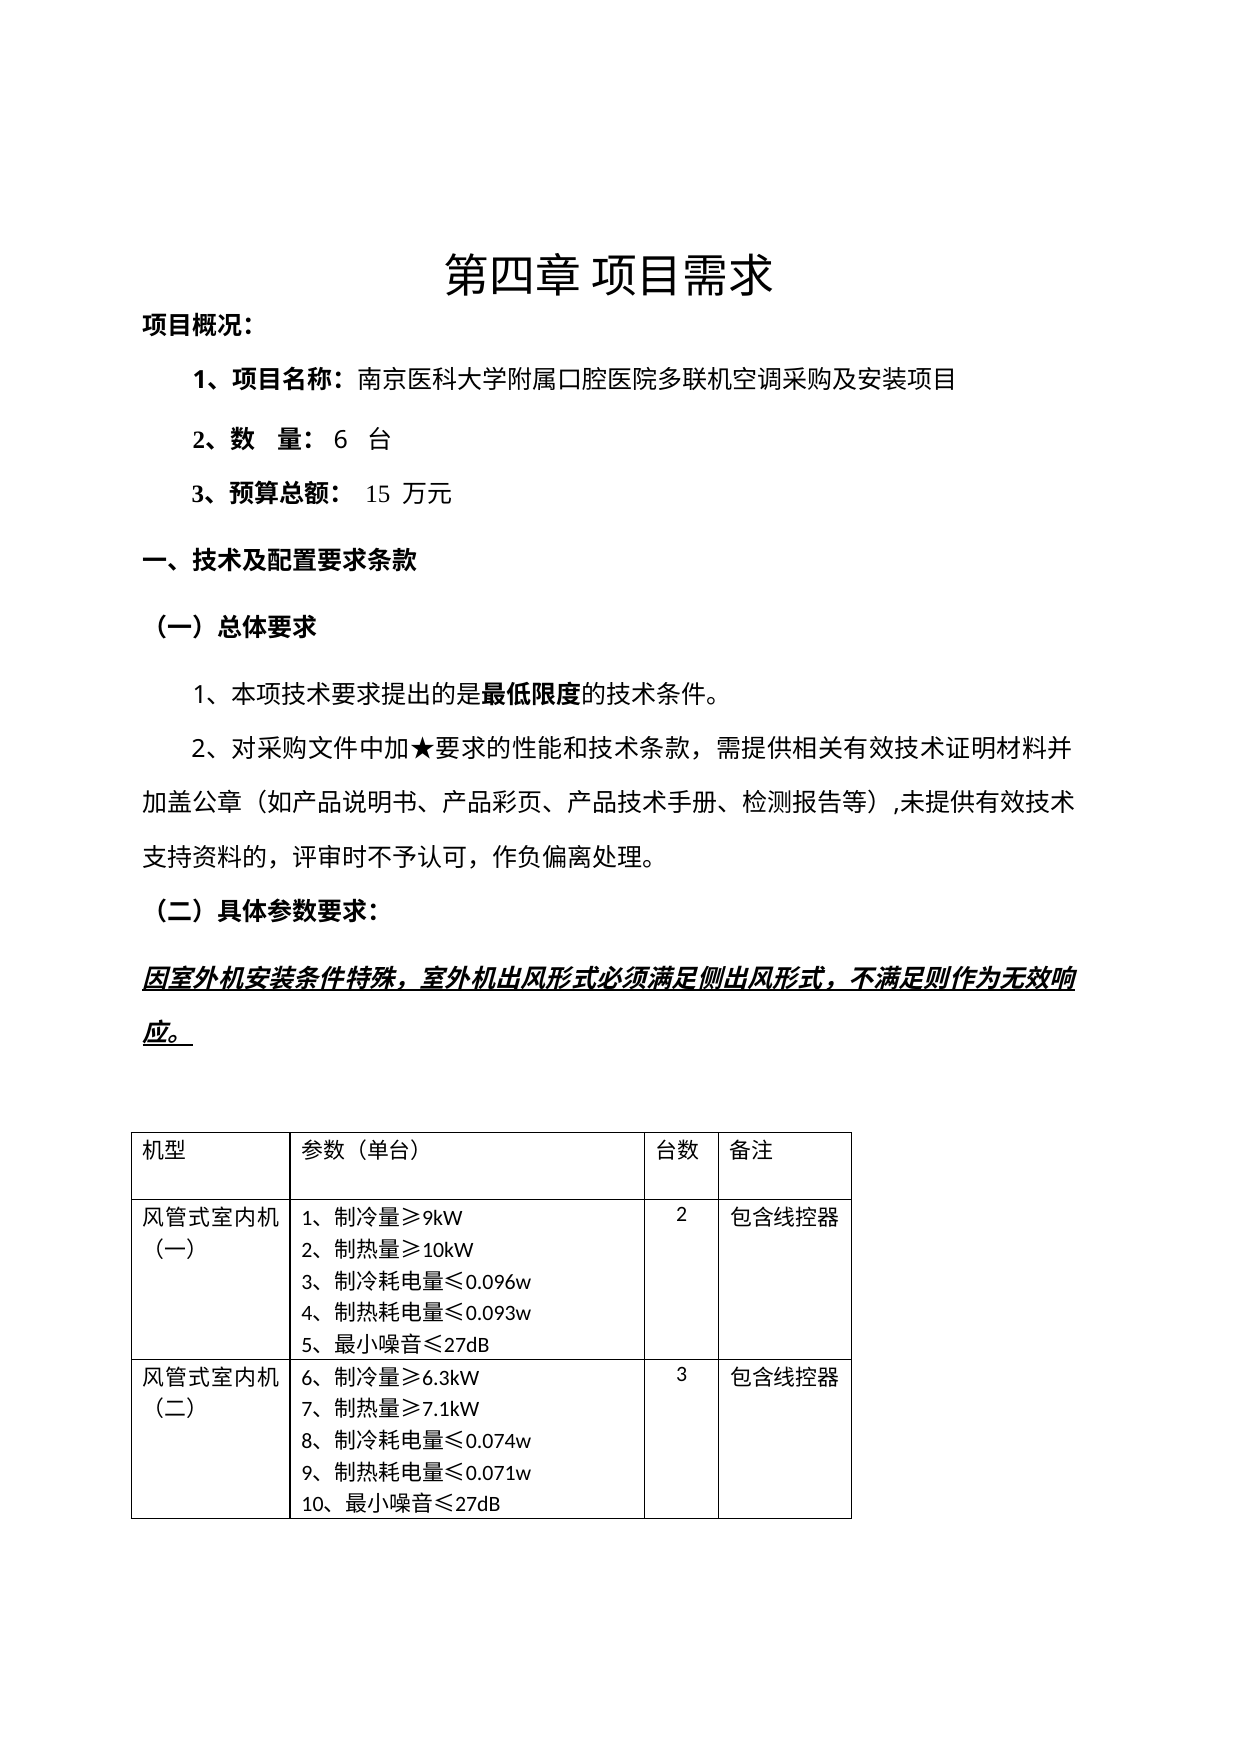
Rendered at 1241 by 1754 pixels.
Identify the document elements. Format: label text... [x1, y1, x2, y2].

table_header 台数 [645, 1133, 718, 1199]
text 因室外机安装条件特殊，室外机出风形式必须满足侧出风形式，不满足则作为无效响应。 [142, 958, 1075, 989]
table_cell 3 [645, 1360, 718, 1518]
text 2、对采购文件中加★要求的性能和技术条款，需提供相关有效技术证明材料并加盖公章（如产品说明书、产品彩页、产品技术手册、检测报告等）,未提供有效技术支持资料的，评审时不予认可，作负偏离处理。 [142, 728, 1075, 873]
table_cell 风管式室内机（二） [132, 1360, 289, 1518]
text 1、本项技术要求提出的是最低限度的技术条件。 [142, 674, 1075, 710]
text 项目概况： [142, 305, 1075, 342]
text 1、项目名称：南京医科大学附属口腔医院多联机空调采购及安装项目 [142, 360, 1075, 396]
table_header 备注 [719, 1133, 851, 1199]
text （二）具体参数要求： [142, 892, 1075, 928]
text 一、技术及配置要求条款 [142, 540, 1075, 577]
text 因室外机安装条件特殊，室外机出风形式必须满足侧出风形式，不满足则作为无效响应。 [142, 991, 1075, 1049]
text 3、预算总额： 15 万元 [142, 473, 1075, 510]
text 2、数 量： 6 台 [142, 419, 1075, 455]
table_cell 包含线控器 [719, 1200, 851, 1359]
table_header 参数（单台） [291, 1133, 644, 1199]
text （一）总体要求 [142, 607, 1075, 643]
table_cell 包含线控器 [719, 1360, 851, 1518]
table_cell 6、制冷量≥6.3kW 7、制热量≥7.1kW 8、制冷耗电量≤0.074w 9、制热耗电量≤0.071w 10、最小噪音≤27dB [291, 1360, 644, 1518]
table_cell 风管式室内机（一） [132, 1200, 289, 1359]
table_cell 2 [645, 1200, 718, 1359]
text 第四章 项目需求 [142, 239, 1075, 305]
table_header 机型 [132, 1133, 289, 1199]
table_cell 1、制冷量≥9kW 2、制热量≥10kW 3、制冷耗电量≤0.096w 4、制热耗电量≤0.093w 5、最小噪音≤27dB [291, 1200, 644, 1359]
